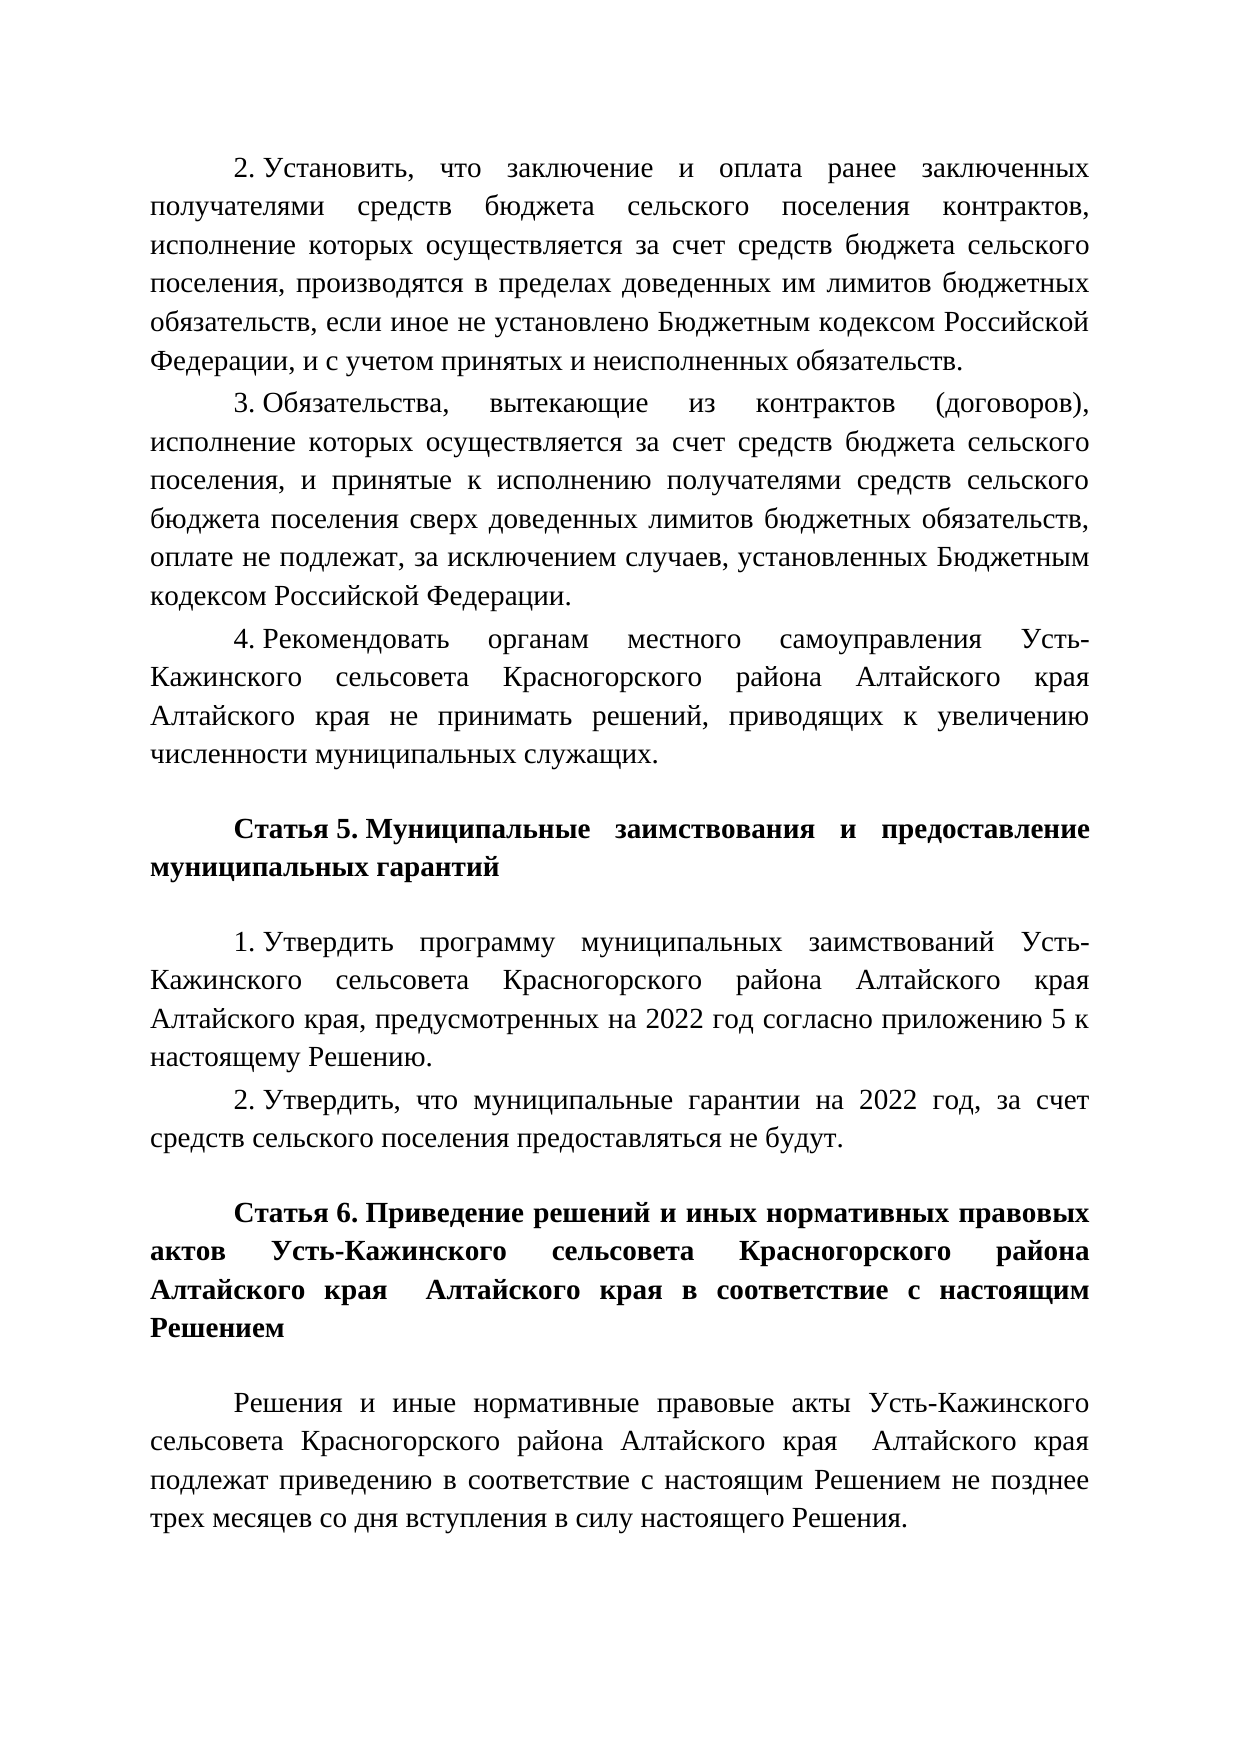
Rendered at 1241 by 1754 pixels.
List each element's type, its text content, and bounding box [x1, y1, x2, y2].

text 2. Установить, что заключение и оплата ранее заключенных получателями средств бюджета сельского поселения контрактов, исполнение которых осуществляется за счет средств бюджета сельского поселения, производятся в пределах доведенных им лимитов бюджетных обязательств, если иное не установлено Бюджетным кодексом Российской Федерации, и с учетом принятых и неисполненных обязательств. [150, 150, 1090, 376]
text 3. Обязательства, вытекающие из контрактов (договоров), исполнение которых осуществляется за счет средств бюджета сельского поселения, и принятые к исполнению получателями средств сельского бюджета поселения сверх доведенных лимитов бюджетных обязательств, оплате не подлежат, за исключением случаев, установленных Бюджетным кодексом Российской Федерации. [150, 385, 1090, 612]
text Статья 5. Муниципальные заимствования и предоставление муниципальных гарантий [150, 811, 1090, 883]
text 4. Рекомендовать органам местного самоуправления Усть-Кажинского сельсовета Красногорского района Алтайского края Алтайского края не принимать решений, приводящих к увеличению численности муниципальных служащих. [150, 621, 1090, 770]
text Статья 6. Приведение решений и иных нормативных правовых актов Усть-Кажинского сельсовета Красногорского района Алтайского края Алтайского края в соответствие с настоящим Решением [150, 1195, 1090, 1344]
text 1. Утвердить программу муниципальных заимствований Усть-Кажинского сельсовета Красногорского района Алтайского края Алтайского края, предусмотренных на 2022 год согласно приложению 5 к настоящему Решению. [150, 924, 1090, 1073]
text Решения и иные нормативные правовые акты Усть-Кажинского сельсовета Красногорского района Алтайского края Алтайского края подлежат приведению в соответствие с настоящим Решением не позднее трех месяцев со дня вступления в силу настоящего Решения. [150, 1385, 1090, 1534]
text 2. Утвердить, что муниципальные гарантии на 2022 год, за счет средств сельского поселения предоставляться не будут. [150, 1082, 1090, 1154]
